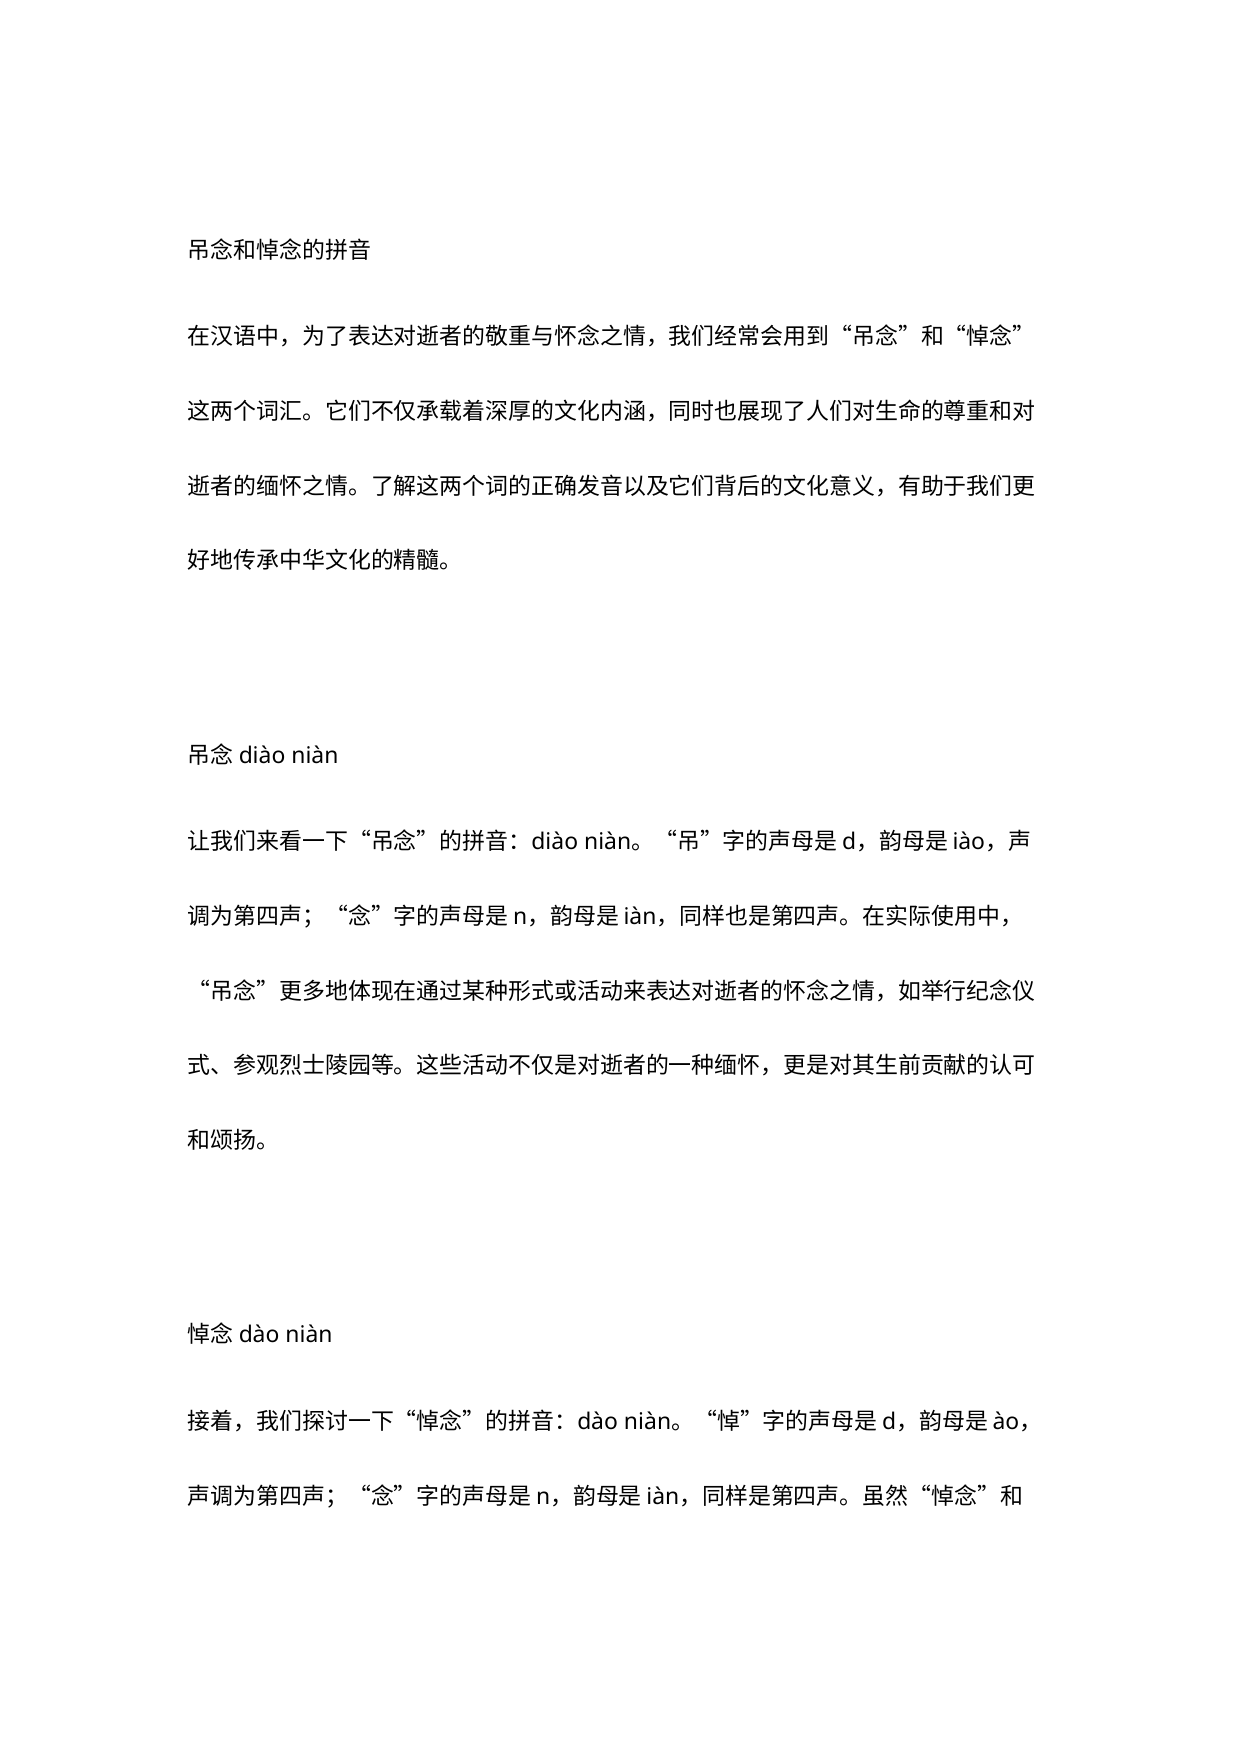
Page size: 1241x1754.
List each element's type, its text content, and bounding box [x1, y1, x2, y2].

text 让我们来看一下“吊念”的拼音：diào niàn。“吊”字的声母是d，韵母是iào，声调为第四声；“念”字的声母是n，韵母是iàn，同样也是第四声。在实际使用中，“吊念”更多地体现在通过某种形式或活动来表达对逝者的怀念之情，如举行纪念仪式、参观烈士陵园等。这些活动不仅是对逝者的一种缅怀，更是对其生前贡献的认可和颂扬。 [187, 807, 1053, 1171]
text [187, 1387, 1053, 1527]
text 吊念 diào niàn [187, 721, 1053, 786]
text 吊念和悼念的拼音 [187, 216, 1053, 281]
text 在汉语中，为了表达对逝者的敬重与怀念之情，我们经常会用到“吊念”和“悼念”这两个词汇。它们不仅承载着深厚的文化内涵，同时也展现了人们对生命的尊重和对逝者的缅怀之情。了解这两个词的正确发音以及它们背后的文化意义，有助于我们更好地传承中华文化的精髓。 [187, 302, 1053, 591]
text 悼念 dào niàn [187, 1300, 1053, 1365]
